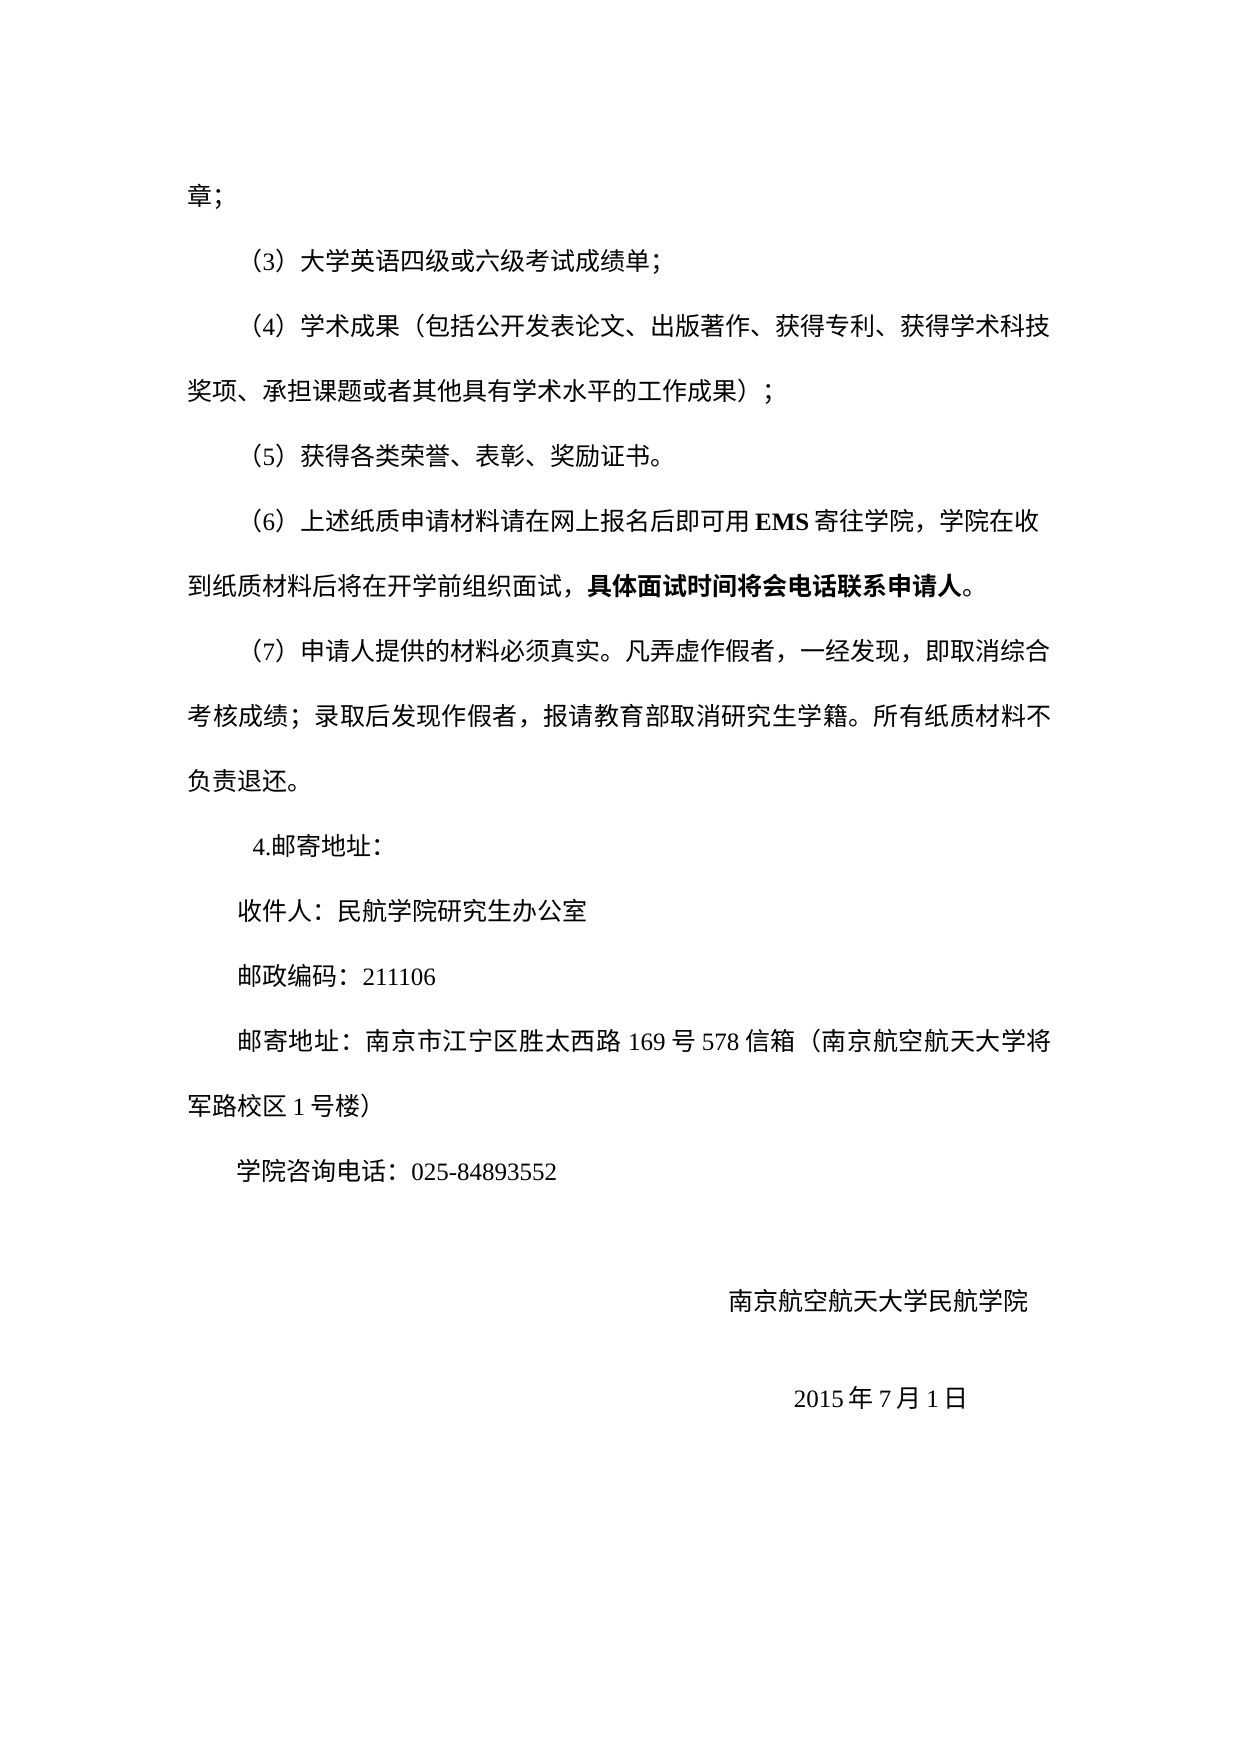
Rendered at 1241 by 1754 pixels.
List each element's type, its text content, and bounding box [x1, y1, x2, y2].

text 南京航空航天大学民航学院 [187, 1267, 1028, 1332]
text 邮政编码：211106 [187, 942, 1053, 1007]
text （3）大学英语四级或六级考试成绩单； [187, 227, 1053, 292]
text 收件人：民航学院研究生办公室 [187, 877, 1053, 942]
text （5）获得各类荣誉、表彰、奖励证书。 [187, 422, 1053, 487]
text 邮寄地址：南京市江宁区胜太西路169号578信箱（南京航空航天大学将军路校区1号楼） [187, 1007, 1053, 1137]
text 学院咨询电话：025-84893552 [236, 1137, 1053, 1202]
text 2015年7月1日 [187, 1364, 1053, 1429]
text （7）申请人提供的材料必须真实。凡弄虚作假者，一经发现，即取消综合考核成绩；录取后发现作假者，报请教育部取消研究生学籍。所有纸质材料不负责退还。 [187, 617, 1053, 812]
text 4.邮寄地址： [202, 812, 1053, 877]
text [187, 162, 1053, 227]
text （4）学术成果（包括公开发表论文、出版著作、获得专利、获得学术科技奖项、承担课题或者其他具有学术水平的工作成果）； [187, 292, 1053, 422]
text （6）上述纸质申请材料请在网上报名后即可用EMS寄往学院，学院在收到纸质材料后将在开学前组织面试，具体面试时间将会电话联系申请人。 [187, 487, 1053, 617]
